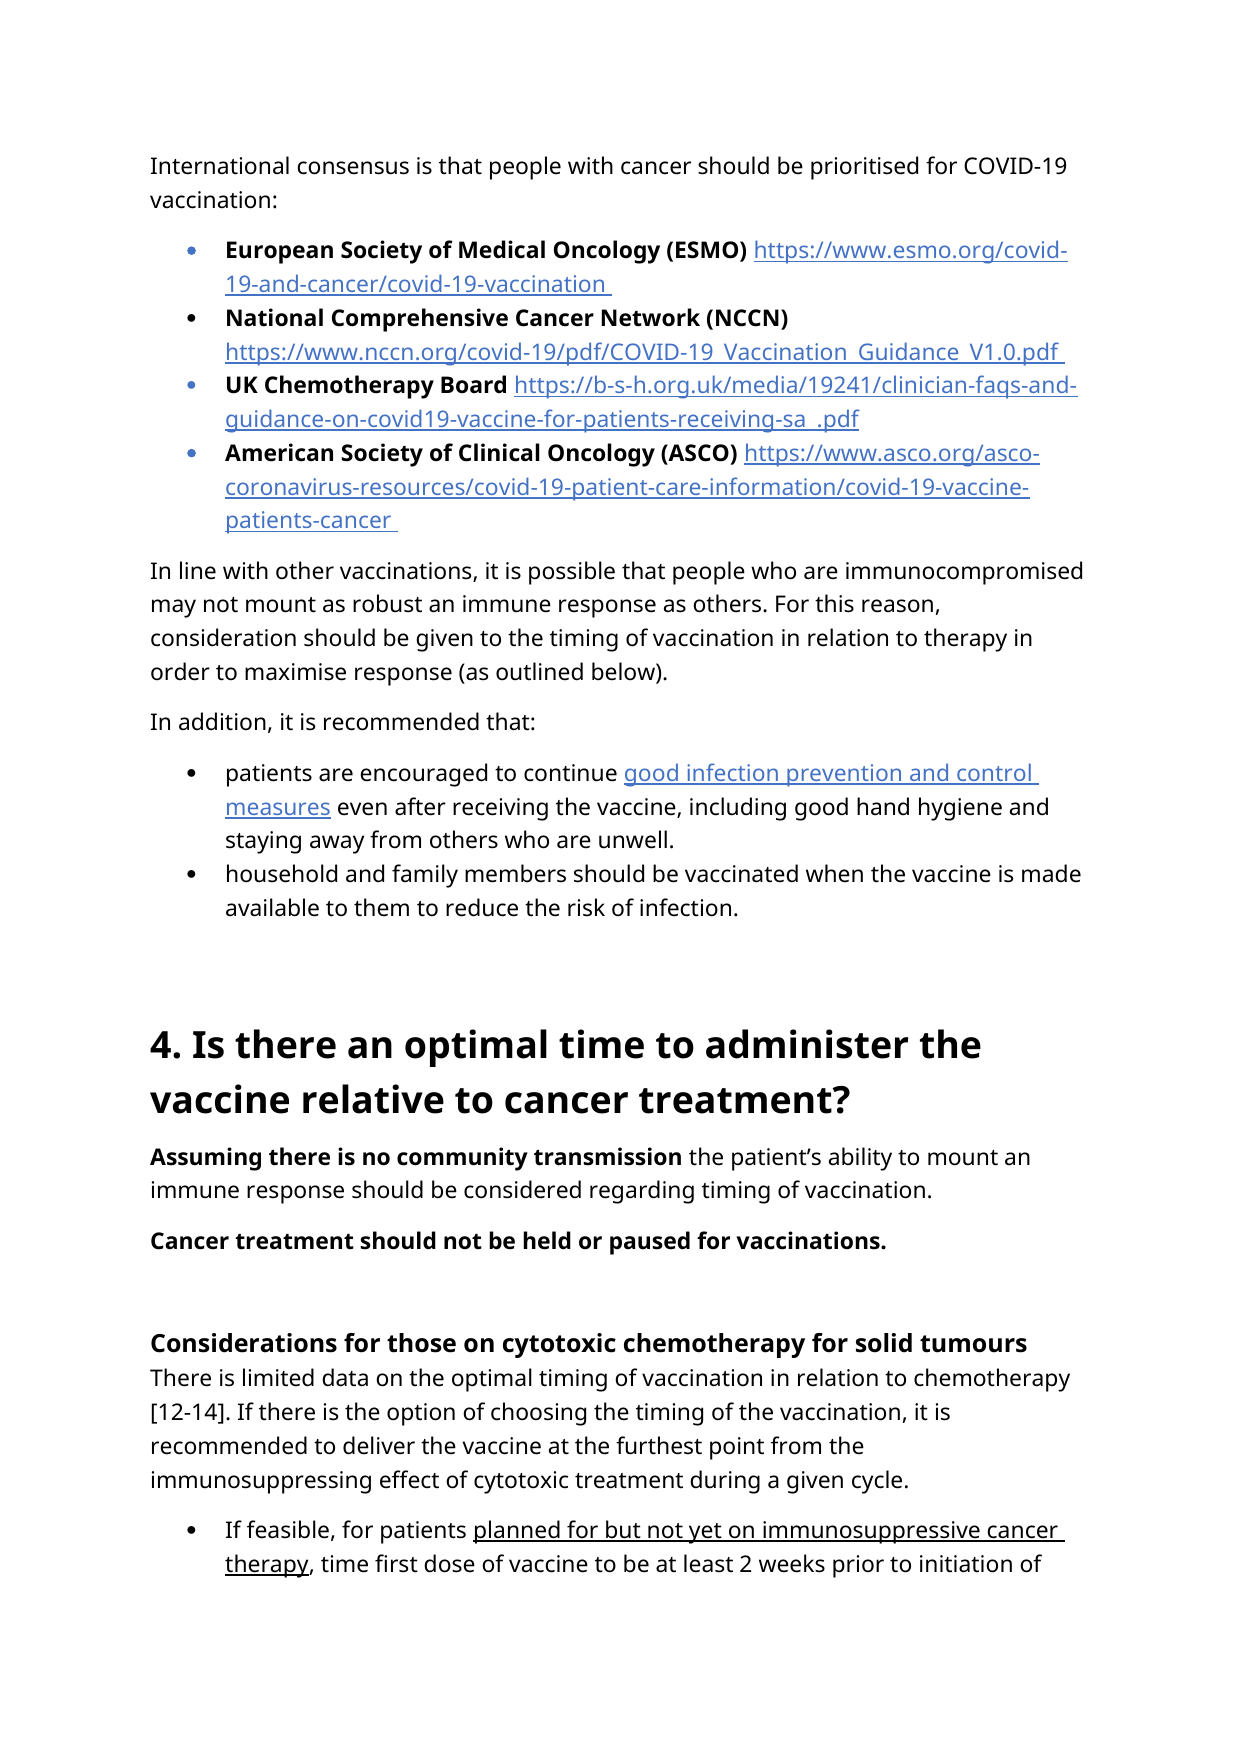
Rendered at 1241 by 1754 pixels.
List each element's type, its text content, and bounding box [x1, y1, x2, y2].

list American Society of Clinical Oncology (ASCO) https://www.asco.org/asco-coronavirus-resources/covid-19-patient-care-information/covid-19-vaccine-patients-cancer [187, 437, 1090, 535]
list household and family members should be vaccinated when the vaccine is made available to them to reduce the risk of infection. [187, 858, 1090, 923]
list UK Chemotherapy Board https://b-s-h.org.uk/media/19241/clinician-faqs-and-guidance-on-covid19-vaccine-for-patients-receiving-sa_.pdf [187, 369, 1090, 434]
text In addition, it is recommended that: [150, 706, 1090, 737]
list European Society of Medical Oncology (ESMO) https://www.esmo.org/covid-19-and-cancer/covid-19-vaccination [187, 234, 1090, 299]
text There is limited data on the optimal timing of vaccination in relation to chemotherapy [12-14]. If there is the option of choosing the timing of the vaccination, it is recommended to deliver the vaccine at the furthest point from the immunosuppressing effect of cytotoxic treatment during a given cycle. [150, 1362, 1090, 1495]
text International consensus is that people with cancer should be prioritised for COVID-19 vaccination: [150, 150, 1090, 215]
text Assuming there is no community transmission the patient’s ability to mount an immune response should be considered regarding timing of vaccination. [150, 1141, 1090, 1206]
subtitle 4. Is there an optimal time to administer the vaccine relative to cancer treatment? [150, 1018, 1090, 1124]
subtitle Considerations for those on cytotoxic chemotherapy for solid tumours [150, 1326, 1090, 1360]
text Cancer treatment should not be held or paused for vaccinations. [150, 1225, 1090, 1256]
list National Comprehensive Cancer Network (NCCN) https://www.nccn.org/covid-19/pdf/COVID-19_Vaccination_Guidance_V1.0.pdf [187, 302, 1090, 367]
text In line with other vaccinations, it is possible that people who are immunocompromised may not mount as robust an immune response as others. For this reason, consideration should be given to the timing of vaccination in relation to therapy in order to maximise response (as outlined below). [150, 554, 1090, 687]
list patients are encouraged to continue good infection prevention and control measures even after receiving the vaccine, including good hand hygiene and staying away from others who are unwell. [187, 757, 1090, 855]
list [187, 1514, 1090, 1579]
